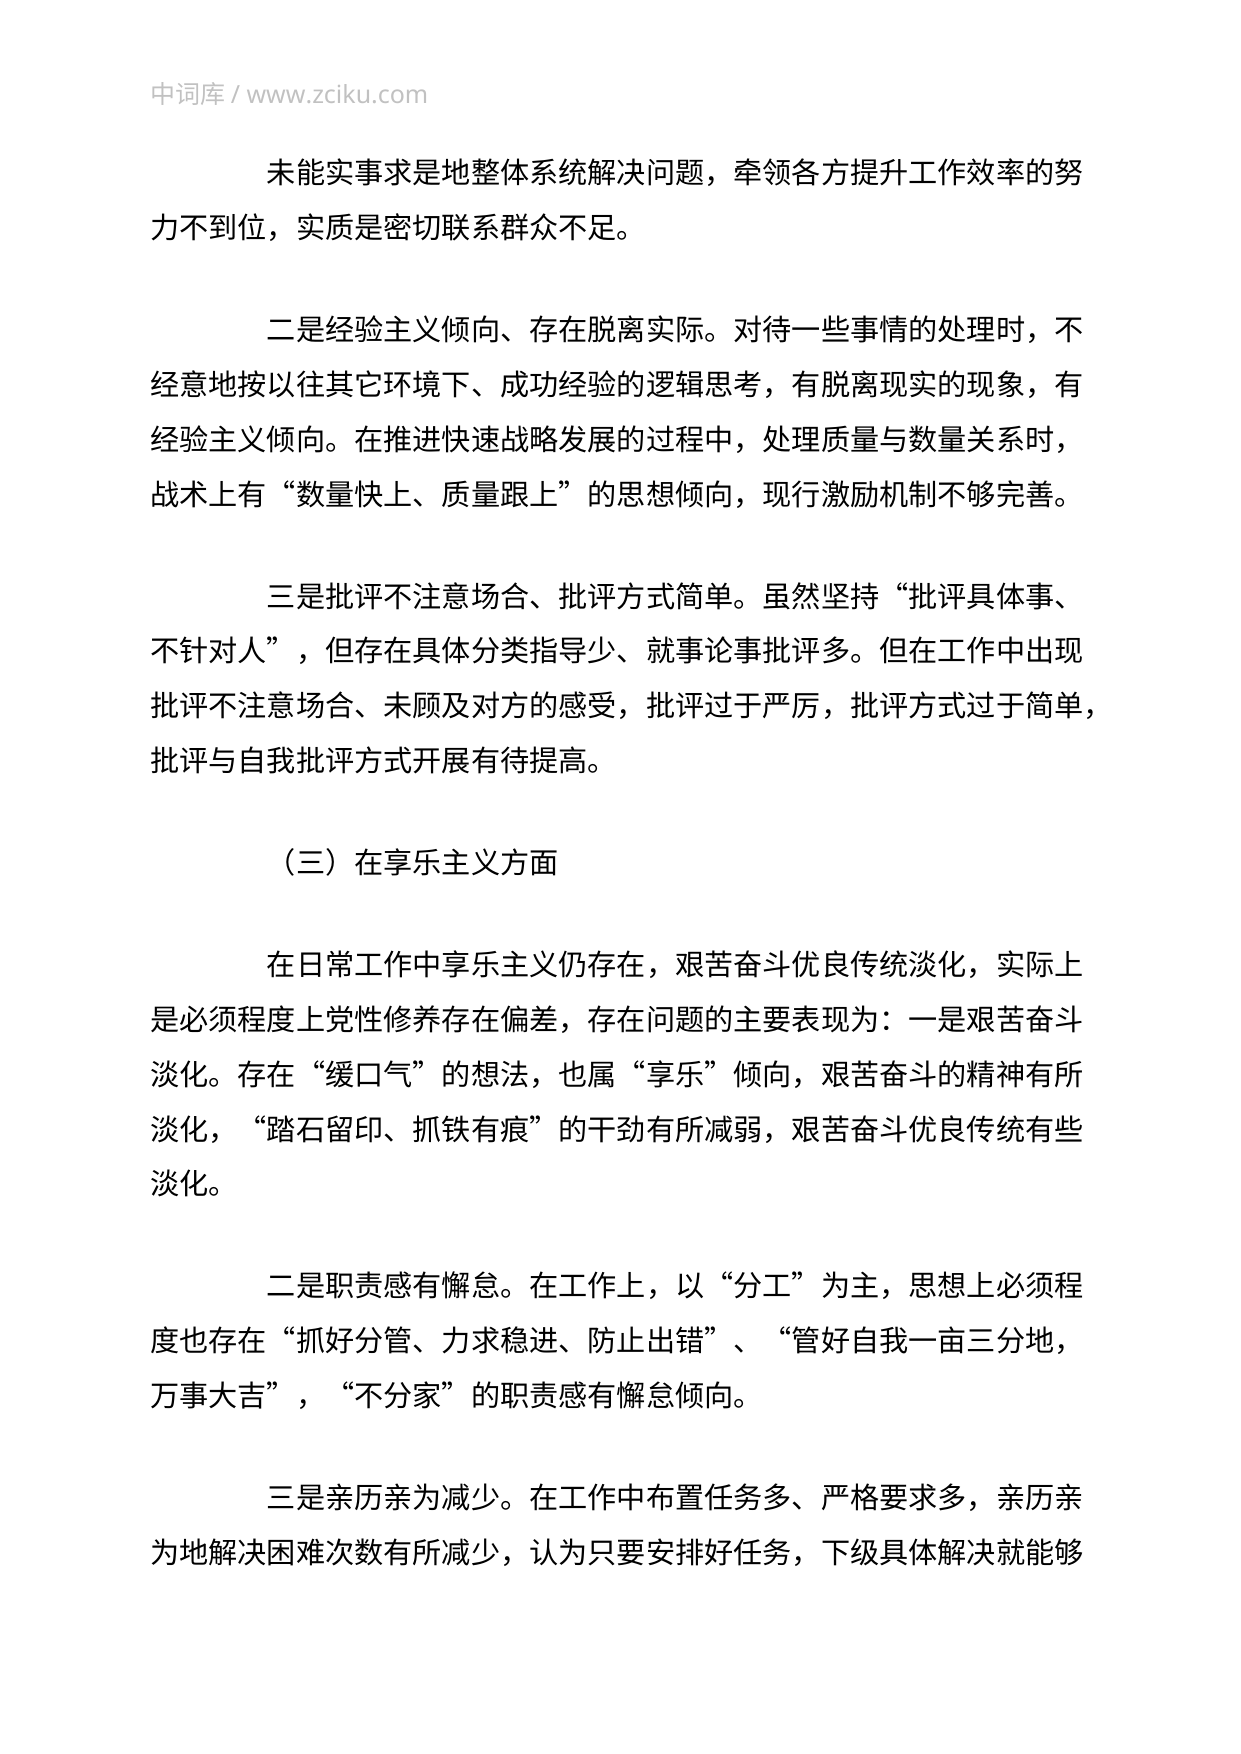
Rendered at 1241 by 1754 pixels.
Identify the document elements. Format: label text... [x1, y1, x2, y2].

text （三）在享乐主义方面 [150, 839, 1090, 882]
text 在日常工作中享乐主义仍存在，艰苦奋斗优良传统淡化，实际上是必须程度上党性修养存在偏差，存在问题的主要表现为：一是艰苦奋斗淡化。存在“缓口气”的想法，也属“享乐”倾向，艰苦奋斗的精神有所淡化，“踏石留印、抓铁有痕”的干劲有所减弱，艰苦奋斗优良传统有些淡化。 [150, 941, 1090, 1203]
text 二是职责感有懈怠。在工作上，以“分工”为主，思想上必须程度也存在“抓好分管、力求稳进、防止出错”、“管好自我一亩三分地，万事大吉”，“不分家”的职责感有懈怠倾向。 [150, 1263, 1090, 1415]
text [150, 1474, 1090, 1571]
text 三是批评不注意场合、批评方式简单。虽然坚持“批评具体事、不针对人”，但存在具体分类指导少、就事论事批评多。但在工作中出现批评不注意场合、未顾及对方的感受，批评过于严厉，批评方式过于简单，批评与自我批评方式开展有待提高。 [150, 573, 1090, 780]
text 未能实事求是地整体系统解决问题，牵领各方提升工作效率的努力不到位，实质是密切联系群众不足。 [150, 150, 1090, 247]
text 二是经验主义倾向、存在脱离实际。对待一些事情的处理时，不经意地按以往其它环境下、成功经验的逻辑思考，有脱离现实的现象，有经验主义倾向。在推进快速战略发展的过程中，处理质量与数量关系时，战术上有“数量快上、质量跟上”的思想倾向，现行激励机制不够完善。 [150, 307, 1090, 514]
